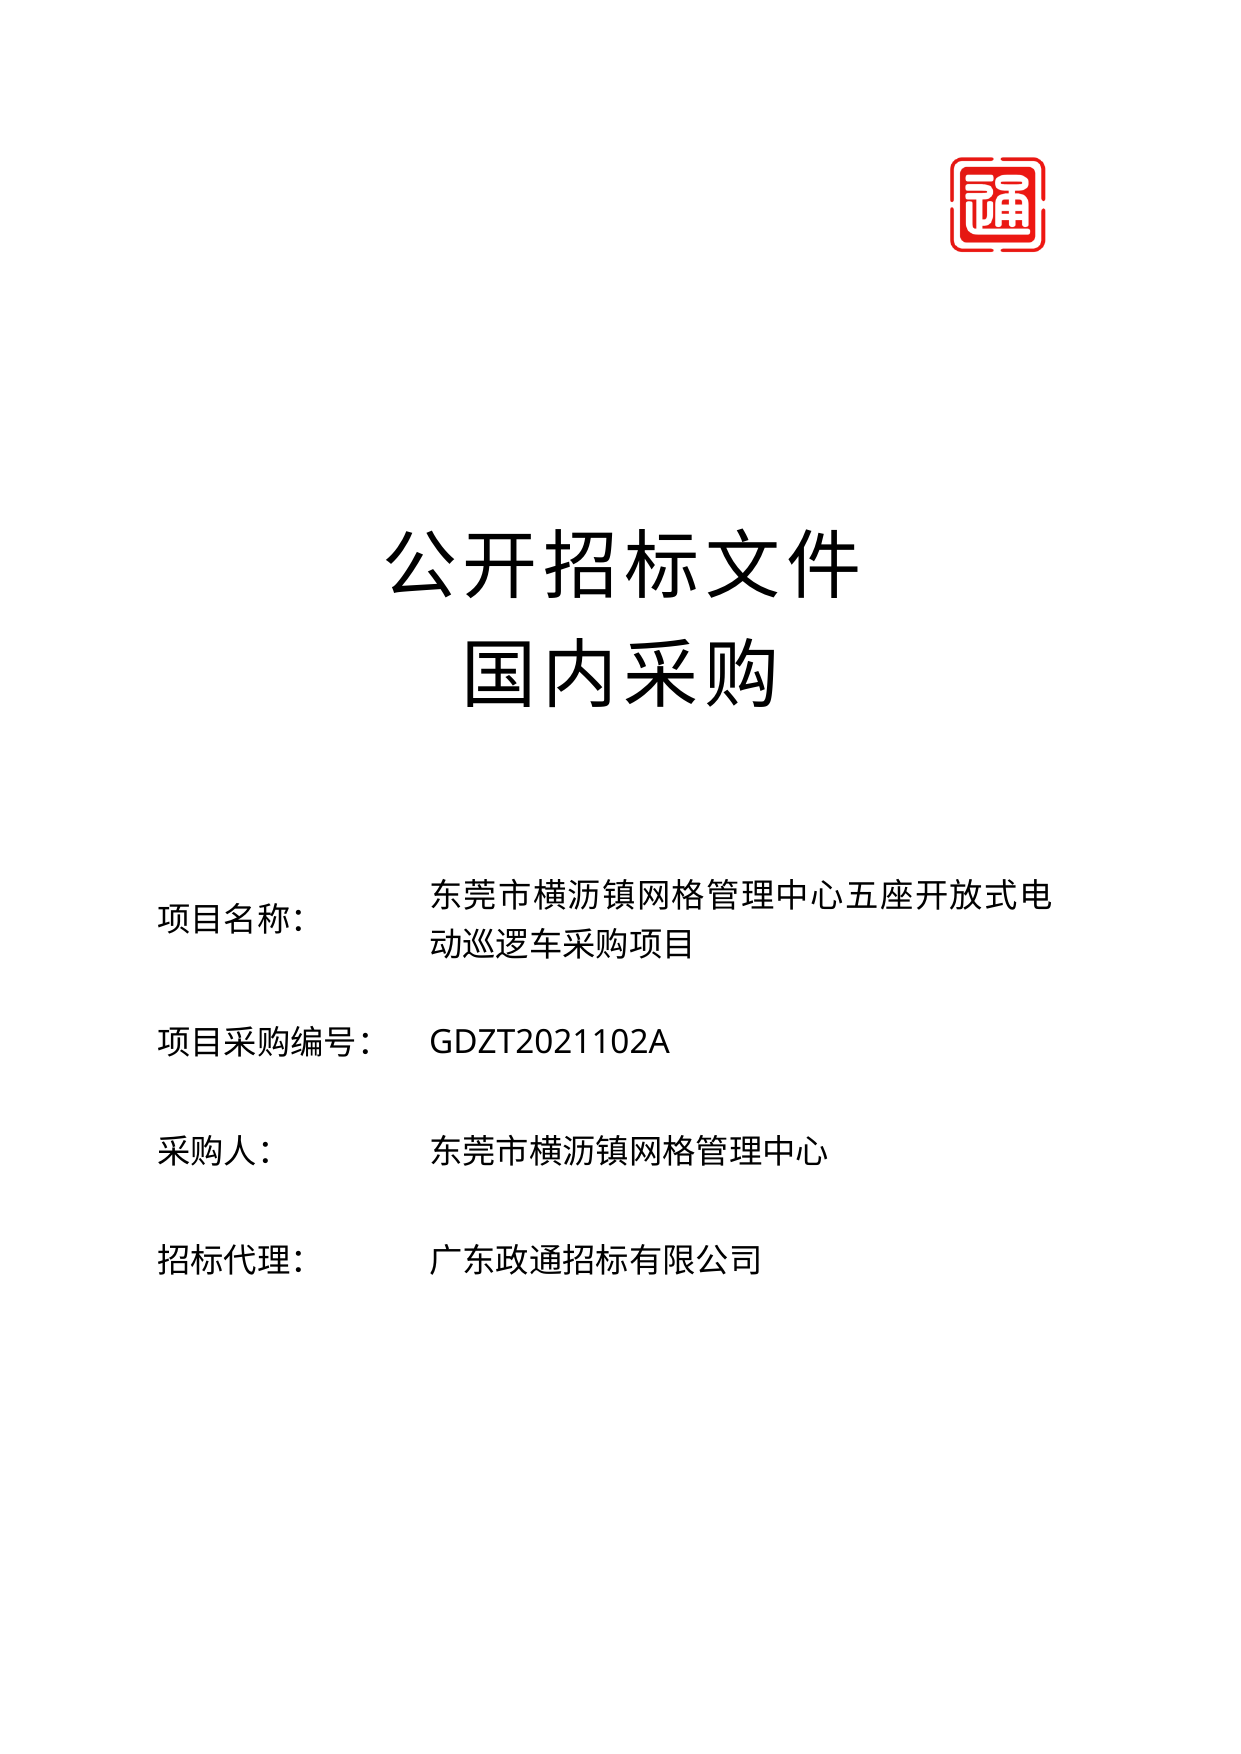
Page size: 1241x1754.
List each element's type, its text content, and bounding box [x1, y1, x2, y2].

table_cell 采购人： [146, 1094, 418, 1203]
table_cell 广东政通招标有限公司 [418, 1204, 1064, 1313]
table_header 东莞市横沥镇网格管理中心五座开放式电动巡逻车采购项目 [418, 848, 1064, 986]
picture [940, 150, 1053, 257]
table_header 项目名称： [146, 848, 418, 986]
text 公开招标文件 [187, 506, 1056, 614]
text 国内采购 [187, 614, 1053, 723]
table_cell 东莞市横沥镇网格管理中心 [418, 1094, 1064, 1203]
table_cell GDZT2021102A [418, 986, 1064, 1094]
table_cell 招标代理： [146, 1204, 418, 1313]
table_cell 项目采购编号： [146, 986, 418, 1094]
